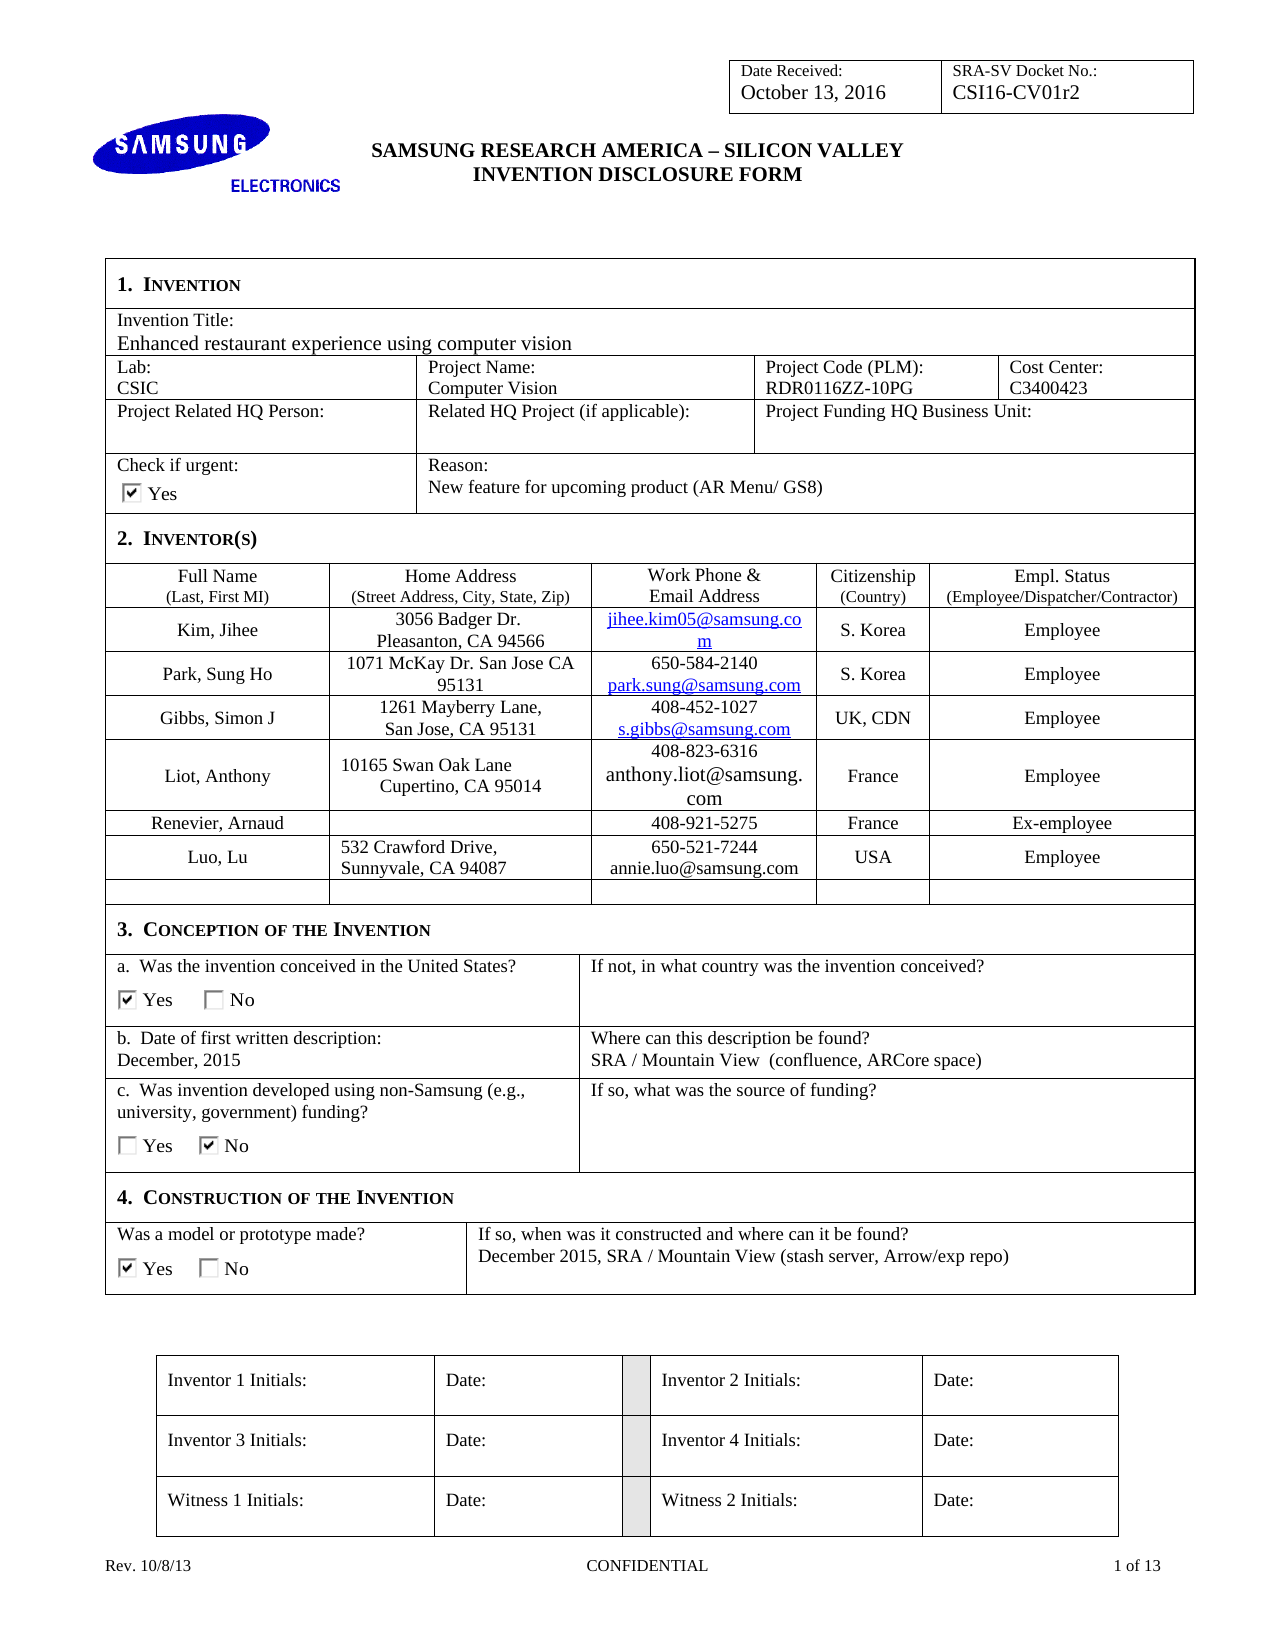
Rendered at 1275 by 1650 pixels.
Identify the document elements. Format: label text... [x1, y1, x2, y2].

table_cell 1071 McKay Dr. San Jose CA 95131 [330, 652, 591, 695]
table_cell Employee [930, 608, 1194, 651]
table_cell 3. Conception of the Invention [106, 905, 1194, 954]
table_cell If so, what was the source of funding? [580, 1079, 1194, 1172]
table_cell jihee.kim05@samsung.com [592, 608, 816, 651]
table_cell [930, 880, 1194, 904]
table_cell [106, 880, 329, 904]
table_cell Ex-employee [930, 811, 1194, 834]
table_cell Project Name: Computer Vision [417, 356, 754, 399]
table_cell Related HQ Project (if applicable): [417, 400, 754, 453]
table_cell c. Was invention developed using non-Samsung (e.g., university, government) funding? [106, 1079, 579, 1172]
table_cell Reason: New feature for upcoming product (AR Menu/ GS8) [417, 454, 1194, 513]
table_cell If so, when was it constructed and where can it be found? December 2015, SRA / Mountain View (stash server, Arrow/exp repo) [467, 1223, 1194, 1294]
table_cell Check if urgent: [106, 454, 416, 513]
table_cell Park, Sung Ho [106, 652, 329, 695]
table_cell Empl. Status (Employee/Dispatcher/Contractor) [930, 564, 1194, 607]
table_cell 650-584-2140 park.sung@samsung.com [592, 652, 816, 695]
table_cell Invention Title: Enhanced restaurant experience using computer vision [106, 309, 1194, 355]
table_cell Gibbs, Simon J [106, 696, 329, 739]
table_cell 4. Construction of the Invention [106, 1173, 1194, 1222]
table_cell Work Phone & Email Address [592, 564, 816, 607]
table_cell [817, 880, 929, 904]
table_cell a. Was the invention conceived in the United States? [106, 955, 579, 1026]
table_cell [330, 811, 591, 834]
table_cell France [817, 740, 929, 810]
table_cell b. Date of first written description: December, 2015 [106, 1027, 579, 1078]
table_cell 10165 Swan Oak Lane Cupertino, CA 95014 [330, 740, 591, 810]
table_cell Lab: CSIC [106, 356, 416, 399]
table_cell Project Related HQ Person: [106, 400, 416, 453]
table_cell Project Funding HQ Business Unit: [755, 400, 1194, 453]
table_cell Where can this description be found? SRA / Mountain View (confluence, ARCore space) [580, 1027, 1194, 1078]
table_cell Citizenship (Country) [817, 564, 929, 607]
table_cell 1261 Mayberry Lane, San Jose, CA 95131 [330, 696, 591, 739]
table_cell Full Name (Last, First MI) [106, 564, 329, 607]
table_cell 408-452-1027 s.gibbs@samsung.com [592, 696, 816, 739]
table_cell Employee [930, 652, 1194, 695]
table_cell Cost Center: C3400423 [999, 356, 1194, 399]
table_cell S. Korea [817, 608, 929, 651]
table_cell Was a model or prototype made? [106, 1223, 466, 1294]
table_cell Employee [930, 740, 1194, 810]
table_cell [330, 880, 591, 904]
table_cell Luo, Lu [106, 836, 329, 879]
table_cell 532 Crawford Drive, Sunnyvale, CA 94087 [330, 836, 591, 879]
table_cell [592, 880, 816, 904]
table_cell Project Code (PLM): RDR0116ZZ-10PG [755, 356, 998, 399]
table_cell USA [817, 836, 929, 879]
table_cell 408-921-5275 [592, 811, 816, 834]
table_cell UK, CDN [817, 696, 929, 739]
table_cell Liot, Anthony [106, 740, 329, 810]
table_cell 650-521-7244 annie.luo@samsung.com [592, 836, 816, 879]
table_cell Employee [930, 696, 1194, 739]
table_cell 408-823-6316 anthony.liot@samsung.com [592, 740, 816, 810]
picture [90, 110, 345, 201]
table_cell If not, in what country was the invention conceived? [580, 955, 1194, 1026]
table_cell Kim, Jihee [106, 608, 329, 651]
table_cell Employee [930, 836, 1194, 879]
table_cell 2. Inventor(s) [106, 514, 1194, 563]
table_cell Home Address (Street Address, City, State, Zip) [330, 564, 591, 607]
table_cell S. Korea [817, 652, 929, 695]
table_cell France [817, 811, 929, 834]
table_cell Renevier, Arnaud [106, 811, 329, 834]
table_cell 3056 Badger Dr. Pleasanton, CA 94566 [330, 608, 591, 651]
table_header 1. Invention [106, 259, 1194, 308]
